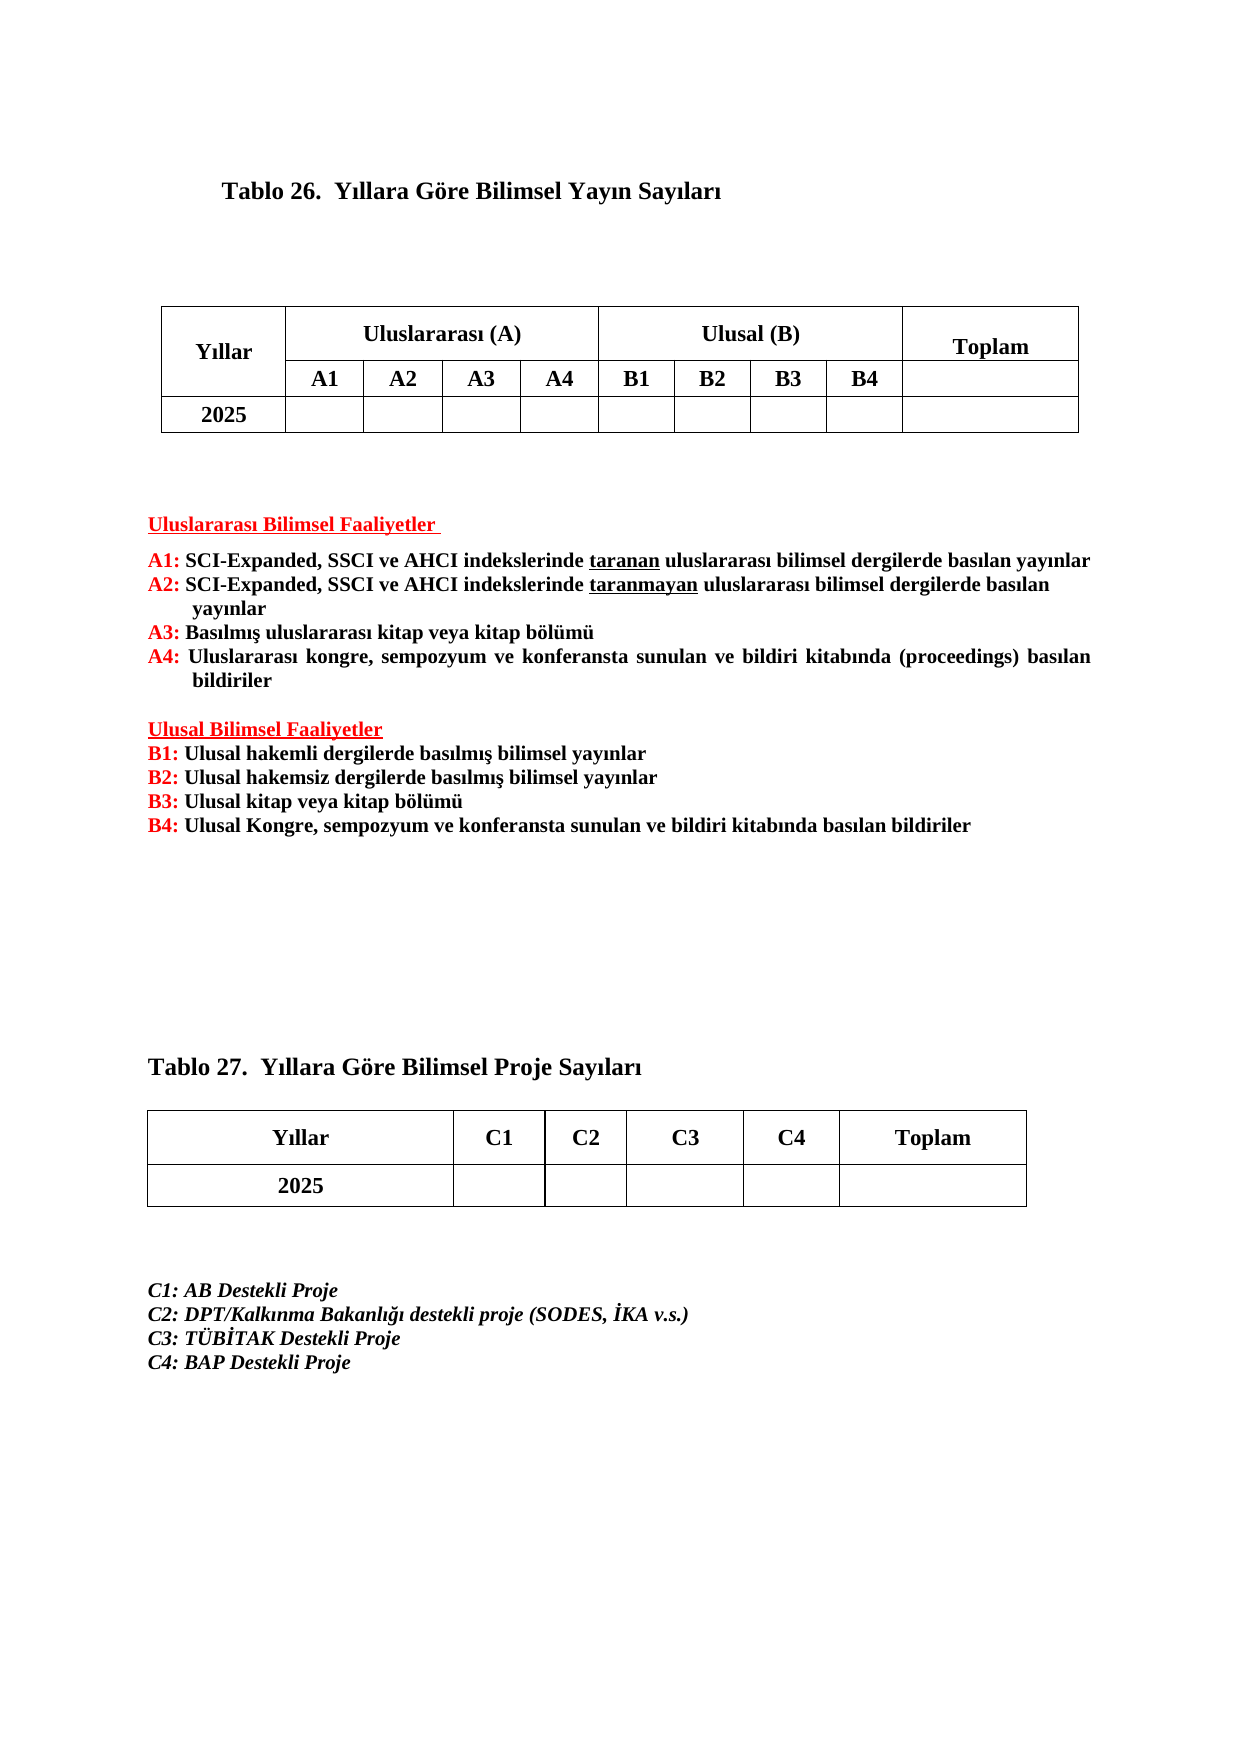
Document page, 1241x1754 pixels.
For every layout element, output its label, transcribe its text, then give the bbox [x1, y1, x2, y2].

text C1: AB Destekli Proje [148, 1278, 1093, 1302]
table_cell B1 [599, 361, 674, 396]
table_header Toplam [840, 1111, 1026, 1164]
table_cell B2 [675, 361, 750, 396]
table_cell B3 [751, 361, 826, 396]
table_cell [546, 1165, 626, 1206]
text A3: Basılmış uluslararası kitap veya kitap bölümü [148, 620, 1093, 644]
text A2: SCI-Expanded, SSCI ve AHCI indekslerinde taranmayan uluslararası bilimsel dergilerde basılan [148, 572, 1093, 596]
table_cell A2 [364, 361, 442, 396]
text C2: DPT/Kalkınma Bakanlığı destekli proje (SODES, İKA v.s.) [148, 1302, 1093, 1326]
table_cell [744, 1165, 839, 1206]
text Tablo 26. Yıllara Göre Bilimsel Yayın Sayıları [148, 176, 1093, 205]
text B1: Ulusal hakemli dergilerde basılmış bilimsel yayınlar [148, 741, 1093, 765]
table_header C4 [744, 1111, 839, 1164]
text B4: Ulusal Kongre, sempozyum ve konferansta sunulan ve bildiri kitabında basılan bildiriler [148, 813, 1093, 837]
table_cell B4 [827, 361, 902, 396]
text yayınlar [192, 596, 1093, 620]
text C4: BAP Destekli Proje [148, 1350, 1093, 1374]
table_cell [443, 397, 520, 432]
table_cell [903, 397, 1078, 432]
table_cell A1 [286, 361, 363, 396]
table_cell [521, 397, 598, 432]
table_cell [751, 397, 826, 432]
table_cell [286, 397, 363, 432]
table_header Yıllar [162, 307, 285, 396]
table_cell [827, 397, 902, 432]
table_cell 2025 [148, 1165, 453, 1206]
table_cell [454, 1165, 544, 1206]
table_header C1 [454, 1111, 544, 1164]
table_cell [364, 397, 442, 432]
text Uluslararası Bilimsel Faaliyetler [148, 512, 1093, 536]
text B2: Ulusal hakemsiz dergilerde basılmış bilimsel yayınlar [148, 765, 1093, 789]
table_cell 2025 [162, 397, 285, 432]
text A4: Uluslararası kongre, sempozyum ve konferansta sunulan ve bildiri kitabında (proceedings) basılan bildiriler [148, 644, 1093, 692]
table_header Toplam [903, 307, 1078, 359]
table_cell A3 [443, 361, 520, 396]
text A1: SCI-Expanded, SSCI ve AHCI indekslerinde taranan uluslararası bilimsel dergilerde basılan yayınlar [148, 548, 1093, 572]
table_header Yıllar [148, 1111, 453, 1164]
table_header Ulusal (B) [599, 307, 902, 359]
table_cell [675, 397, 750, 432]
text B3: Ulusal kitap veya kitap bölümü [148, 789, 1093, 813]
table_cell [903, 361, 1078, 396]
text C3: TÜBİTAK Destekli Proje [148, 1326, 1093, 1350]
text Tablo 27. Yıllara Göre Bilimsel Proje Sayıları [148, 1052, 1093, 1081]
table_header C2 [546, 1111, 626, 1164]
table_header Uluslararası (A) [286, 307, 598, 359]
table_cell A4 [521, 361, 598, 396]
table_cell [840, 1165, 1026, 1206]
table_cell [627, 1165, 743, 1206]
text Ulusal Bilimsel Faaliyetler [148, 717, 1093, 741]
table_cell [599, 397, 674, 432]
table_header C3 [627, 1111, 743, 1164]
